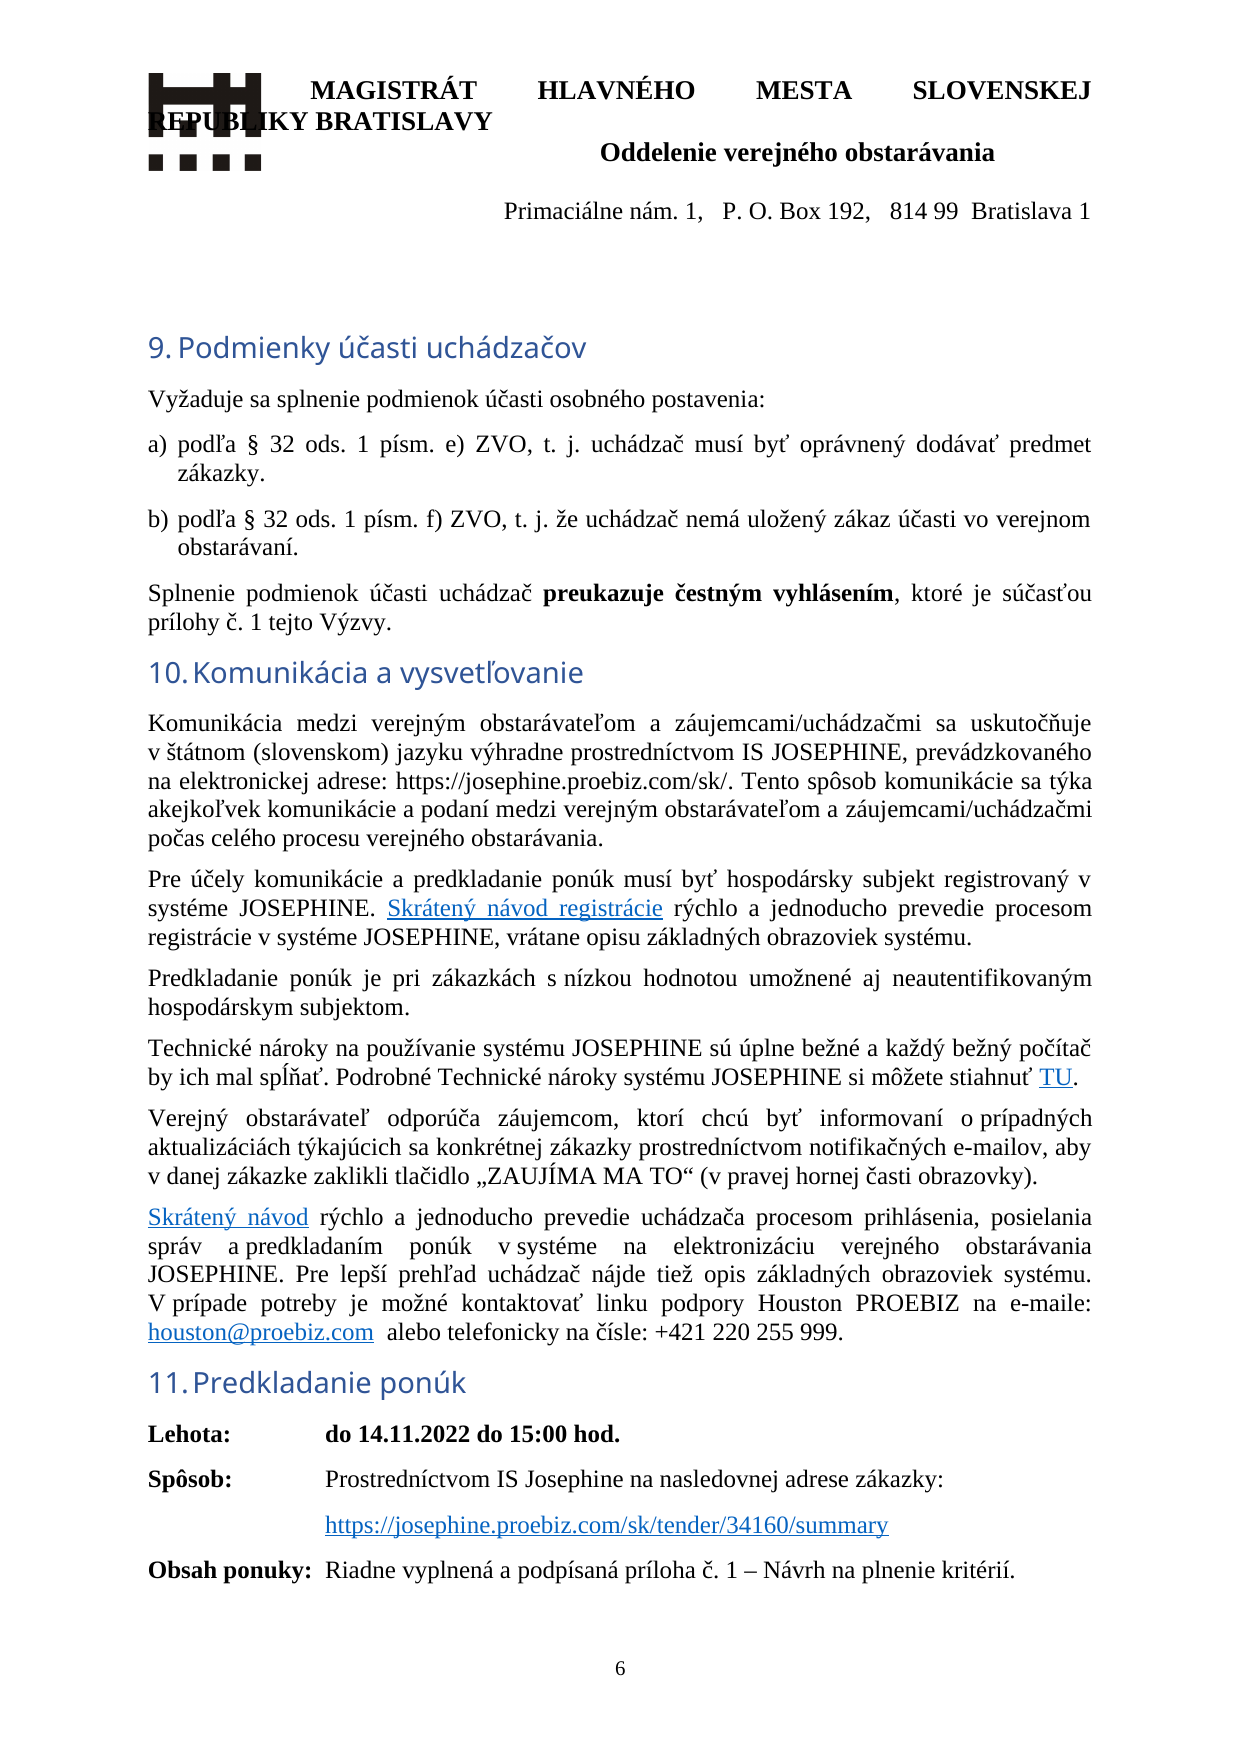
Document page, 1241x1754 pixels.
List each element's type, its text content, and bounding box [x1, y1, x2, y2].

text Lehota: do 14.11.2022 do 15:00 hod. [148, 1419, 1092, 1448]
text Technické nároky na používanie systému JOSEPHINE sú úplne bežné a každý bežný počítač by ich mal spĺňať. Podrobné Technické nároky systému JOSEPHINE si môžete stiahnuť TU. [148, 1033, 1092, 1091]
picture [154, 114, 160, 121]
text Pre účely komunikácie a predkladanie ponúk musí byť hospodársky subjekt registrovaný v systéme JOSEPHINE. Skrátený návod registrácie rýchlo a jednoducho prevedie procesom registrácie v systéme JOSEPHINE, vrátane opisu základných obrazoviek systému. [148, 864, 1092, 951]
text Komunikácia medzi verejným obstarávateľom a záujemcami/uchádzačmi sa uskutočňuje v štátnom (slovenskom) jazyku výhradne prostredníctvom IS JOSEPHINE, prevádzkovaného na elektronickej adrese: https://josephine.proebiz.com/sk/. Tento spôsob komunikácie sa týka akejkoľvek komunikácie a podaní medzi verejným obstarávateľom a záujemcami/uchádzačmi počas celého procesu verejného obstarávania. [148, 708, 1092, 852]
subtitle Komunikácia a vysvetľovanie [148, 652, 1092, 692]
text Predkladanie ponúk je pri zákazkách s nízkou hodnotou umožnené aj neautentifikovaným hospodárskym subjektom. [148, 963, 1092, 1021]
list podľa § 32 ods. 1 písm. f) ZVO, t. j. že uchádzač nemá uložený zákaz účasti vo verejnom obstarávaní. [148, 504, 1092, 561]
text Obsah ponuky: Riadne vyplnená a podpísaná príloha č. 1 – Návrh na plnenie kritérií. [148, 1555, 1092, 1584]
text https://josephine.proebiz.com/sk/tender/34160/summary [148, 1510, 1092, 1538]
subtitle Predkladanie ponúk [148, 1362, 1092, 1402]
subtitle Podmienky účasti uchádzačov [148, 328, 1092, 367]
text Vyžaduje sa splnenie podmienok účasti osobného postavenia: [148, 384, 1092, 413]
text Verejný obstarávateľ odporúča záujemcom, ktorí chcú byť informovaní o prípadných aktualizáciách týkajúcich sa konkrétnej zákazky prostredníctvom notifikačných e-mailov, aby v danej zákazke zaklikli tlačidlo „ZAUJÍMA MA TO“ (v pravej hornej časti obrazovky). [148, 1103, 1092, 1189]
text Spôsob: Prostredníctvom IS Josephine na nasledovnej adrese zákazky: [148, 1464, 1092, 1493]
picture [148, 73, 262, 171]
text Skrátený návod rýchlo a jednoducho prevedie uchádzača procesom prihlásenia, posielania správ a predkladaním ponúk v systéme na elektronizáciu verejného obstarávania JOSEPHINE. Pre lepší prehľad uchádzač nájde tiež opis základných obrazoviek systému. V prípade potreby je možné kontaktovať linku podpory Houston PROEBIZ na e-maile: houston@proebiz.com alebo telefonicky na čísle: +421 220 255 999. [148, 1202, 1092, 1346]
list podľa § 32 ods. 1 písm. e) ZVO, t. j. uchádzač musí byť oprávnený dodávať predmet zákazky. [148, 429, 1092, 487]
text Splnenie podmienok účasti uchádzač preukazuje čestným vyhlásením, ktoré je súčasťou prílohy č. 1 tejto Výzvy. [148, 578, 1092, 635]
